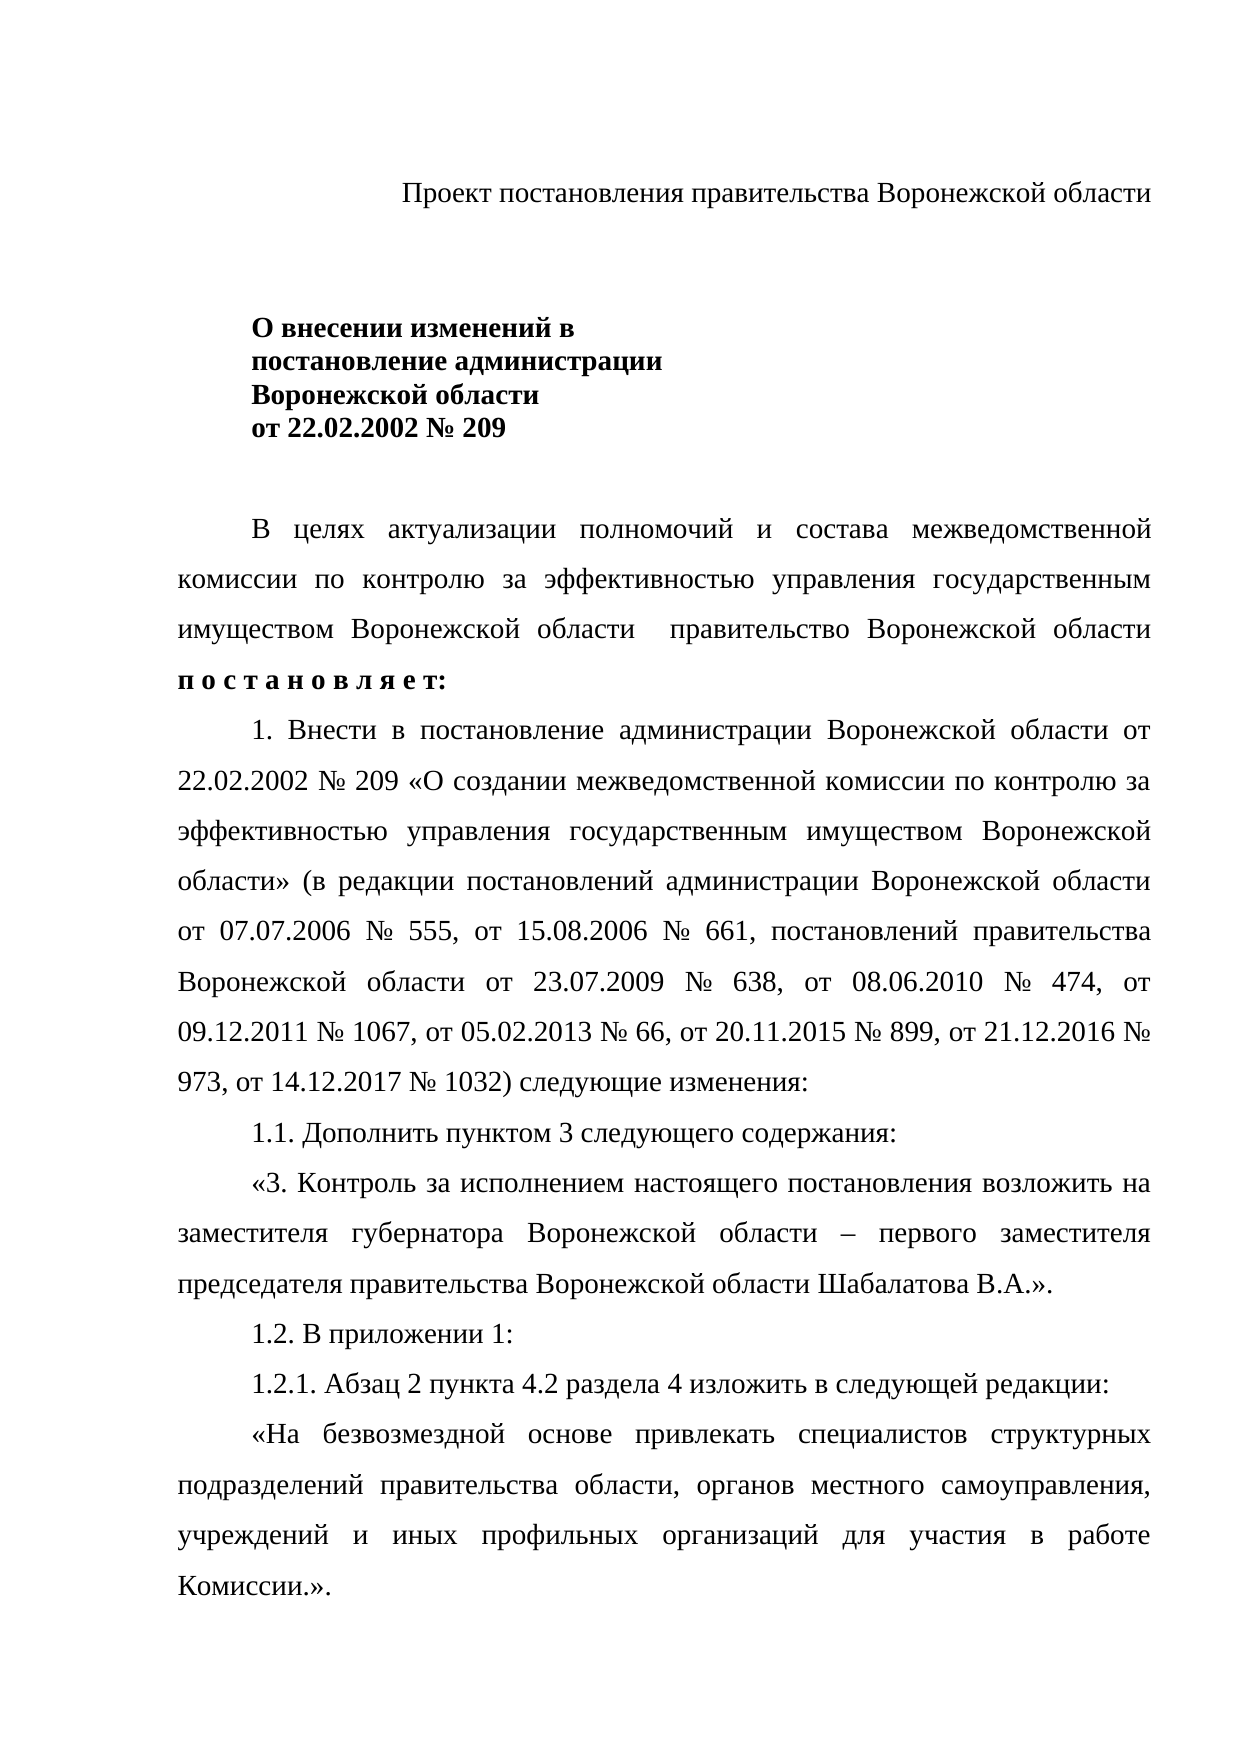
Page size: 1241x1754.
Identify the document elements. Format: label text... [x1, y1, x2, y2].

text Проект постановления правительства Воронежской области [121, 176, 1152, 209]
text 1.2.1. Абзац 2 пункта 4.2 раздела 4 изложить в следующей редакции: [177, 1366, 1152, 1400]
text постановление администрации [177, 343, 1152, 377]
text 1.2. В приложении 1: [177, 1316, 1152, 1349]
text О внесении изменений в [177, 310, 1152, 343]
text 1.1. Дополнить пунктом 3 следующего содержания: [177, 1115, 1152, 1148]
text В целях актуализации полномочий и состава межведомственной комиссии по контролю за эффективностью управления государственным имуществом Воронежской области правительство Воронежской области п о с т а н о в л я е т: [177, 511, 1152, 696]
text «На безвозмездной основе привлекать специалистов структурных подразделений правительства области, органов местного самоуправления, учреждений и иных профильных организаций для участия в работе Комиссии.». [177, 1417, 1152, 1601]
text Воронежской области [177, 377, 1152, 410]
text от 22.02.2002 № 209 [177, 410, 1152, 444]
text 1. Внести в постановление администрации Воронежской области от 22.02.2002 № 209 «О создании межведомственной комиссии по контролю за эффективностью управления государственным имуществом Воронежской области» (в редакции постановлений администрации Воронежской области от 07.07.2006 № 555, от 15.08.2006 № 661, постановлений правительства Воронежской области от 23.07.2009 № 638, от 08.06.2010 № 474, от 09.12.2011 № 1067, от 05.02.2013 № 66, от 20.11.2015 № 899, от 21.12.2016 № 973, от 14.12.2017 № 1032) следующие изменения: [177, 712, 1152, 1098]
text «3. Контроль за исполнением настоящего постановления возложить на заместителя губернатора Воронежской области – первого заместителя председателя правительства Воронежской области Шабалатова В.А.». [177, 1165, 1152, 1299]
